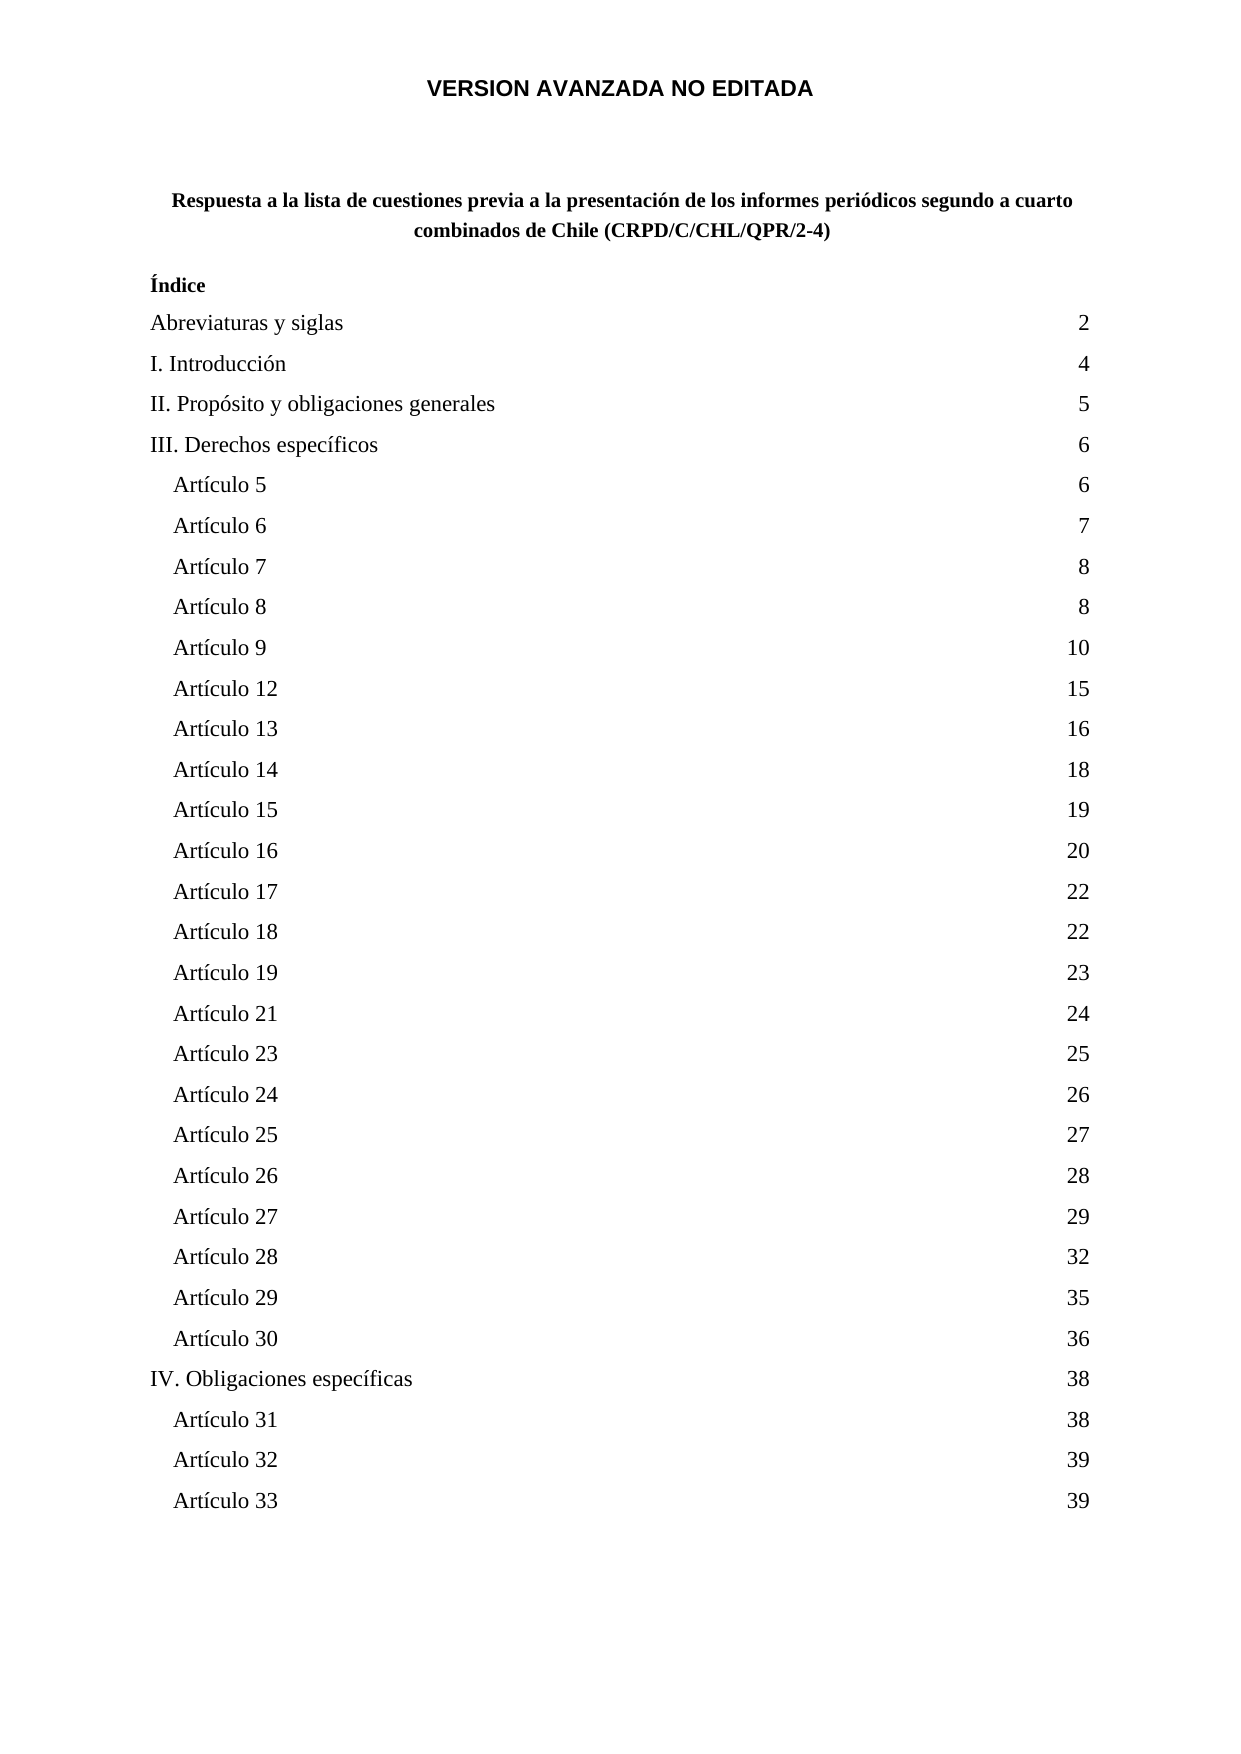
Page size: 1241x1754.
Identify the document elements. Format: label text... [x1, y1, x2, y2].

text Respuesta a la lista de cuestiones previa a la presentación de los informes periódicos segundo a cuarto combinados de Chile (CRPD/C/CHL/QPR/2-4) [150, 187, 1094, 242]
text Índice [150, 272, 1094, 297]
